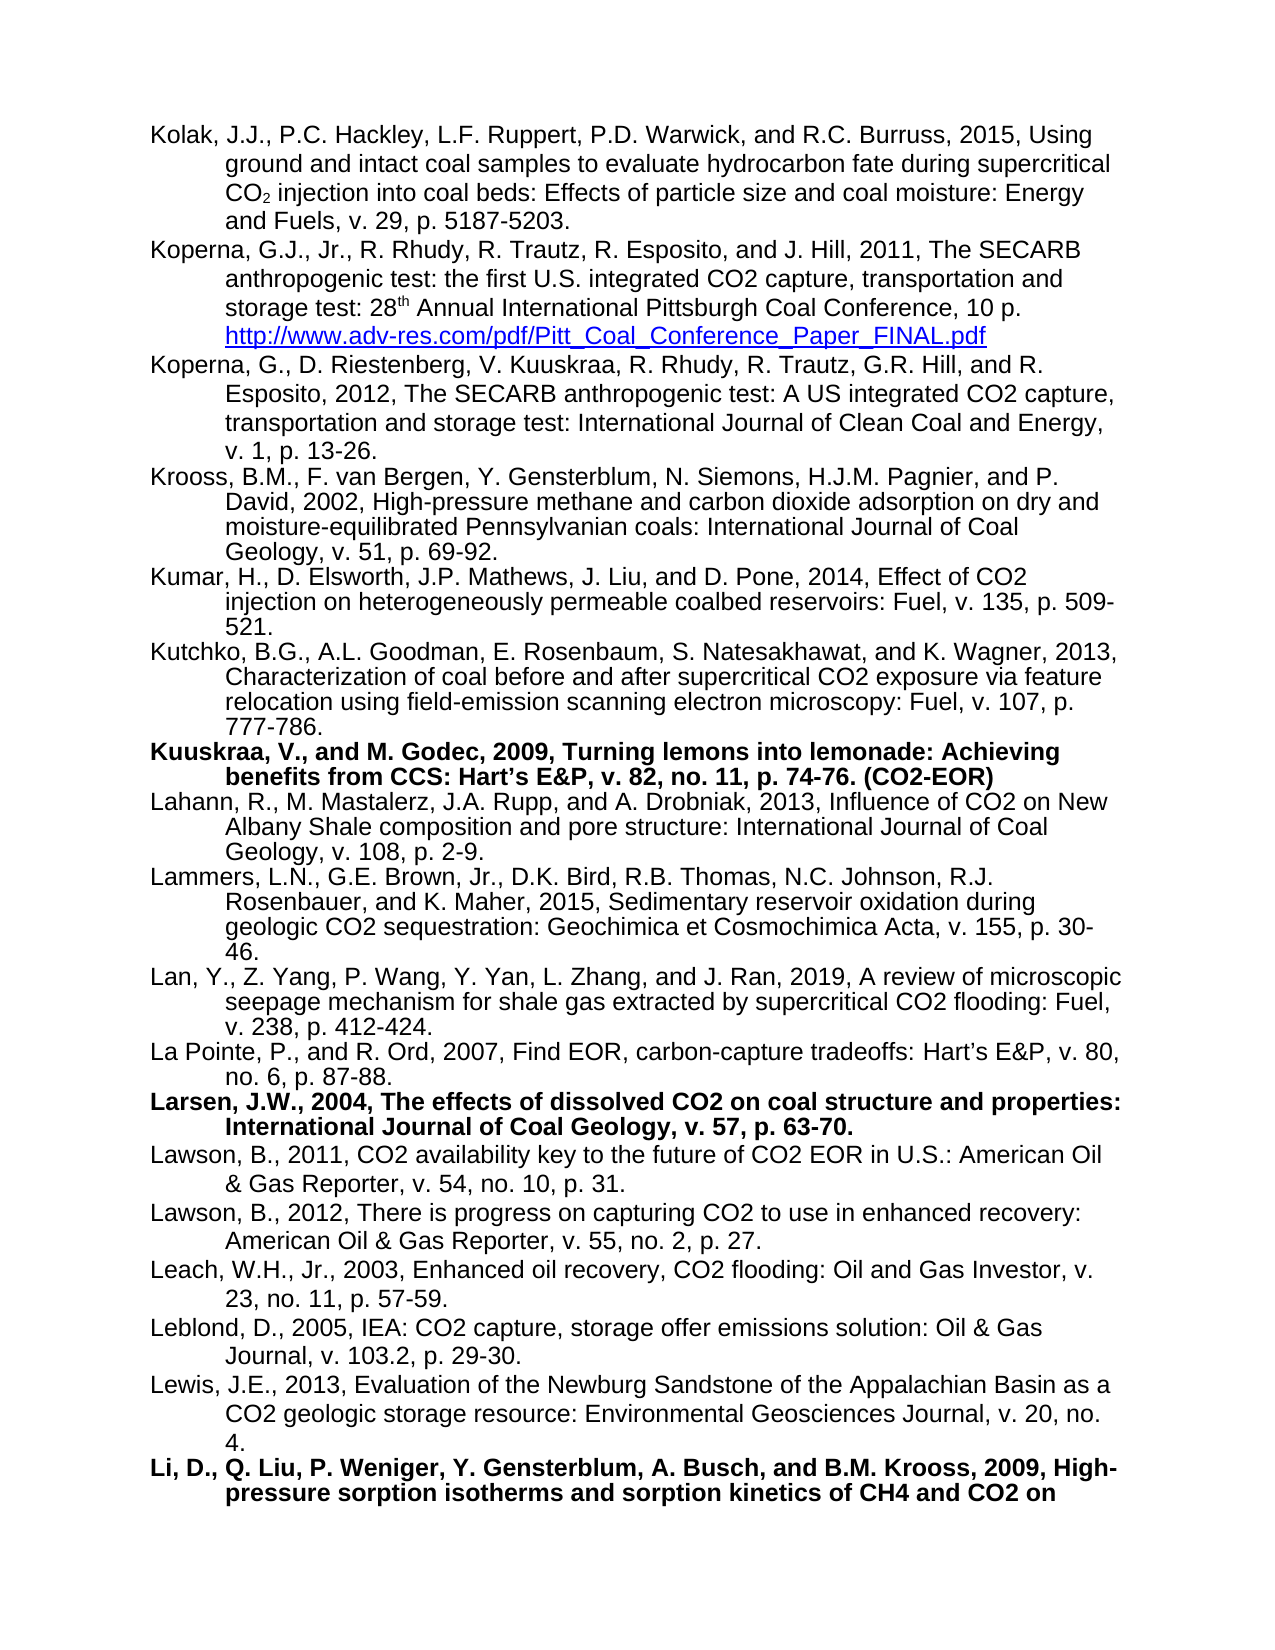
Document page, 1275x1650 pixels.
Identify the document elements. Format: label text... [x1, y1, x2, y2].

text Lawson, B., 2011, CO2 availability key to the future of CO2 EOR in U.S.: American Oil & Gas Reporter, v. 54, no. 10, p. 31. [150, 1140, 1125, 1197]
text Lewis, J.E., 2013, Evaluation of the Newburg Sandstone of the Appalachian Basin as a CO2 geologic storage resource: Environmental Geosciences Journal, v. 20, no. 4. [150, 1370, 1125, 1456]
text Koperna, G., D. Riestenberg, V. Kuuskraa, R. Rhudy, R. Trautz, G.R. Hill, and R. Esposito, 2012, The SECARB anthropogenic test: A US integrated CO2 capture, transportation and storage test: International Journal of Clean Coal and Energy, v. 1, p. 13-26. [150, 350, 1125, 465]
text Krooss, B.M., F. van Bergen, Y. Gensterblum, N. Siemons, H.J.M. Pagnier, and P. David, 2002, High-pressure methane and carbon dioxide adsorption on dry and moisture-equilibrated Pennsylvanian coals: International Journal of Coal Geology, v. 51, p. 69-92. [150, 465, 1125, 565]
text Kolak, J.J., P.C. Hackley, L.F. Ruppert, P.D. Warwick, and R.C. Burruss, 2015, Using ground and intact coal samples to evaluate hydrocarbon fate during supercritical CO2 injection into coal beds: Effects of particle size and coal moisture: Energy and Fuels, v. 29, p. 5187-5203. [150, 120, 1125, 235]
text Kutchko, B.G., A.L. Goodman, E. Rosenbaum, S. Natesakhawat, and K. Wagner, 2013, Characterization of coal before and after supercritical CO2 exposure via feature relocation using field-emission scanning electron microscopy: Fuel, v. 107, p. 777-786. [150, 640, 1125, 740]
text Leach, W.H., Jr., 2003, Enhanced oil recovery, CO2 flooding: Oil and Gas Investor, v. 23, no. 11, p. 57-59. [150, 1255, 1125, 1312]
text Kuuskraa, V., and M. Godec, 2009, Turning lemons into lemonade: Achieving benefits from CCS: Hart’s E&P, v. 82, no. 11, p. 74-76. (CO2-EOR) [150, 740, 1125, 790]
text Lammers, L.N., G.E. Brown, Jr., D.K. Bird, R.B. Thomas, N.C. Johnson, R.J. Rosenbauer, and K. Maher, 2015, Sedimentary reservoir oxidation during geologic CO2 sequestration: Geochimica et Cosmochimica Acta, v. 155, p. 30-46. [150, 865, 1125, 965]
text Koperna, G.J., Jr., R. Rhudy, R. Trautz, R. Esposito, and J. Hill, 2011, The SECARB anthropogenic test: the first U.S. integrated CO2 capture, transportation and storage test: 28th Annual International Pittsburgh Coal Conference, 10 p. http://www.adv-res.com/pdf/Pitt_Coal_Conference_Paper_FINAL.pdf [150, 235, 1125, 350]
text Kumar, H., D. Elsworth, J.P. Mathews, J. Liu, and D. Pone, 2014, Effect of CO2 injection on heterogeneously permeable coalbed reservoirs: Fuel, v. 135, p. 509-521. [150, 565, 1125, 640]
text Lawson, B., 2012, There is progress on capturing CO2 to use in enhanced recovery: American Oil & Gas Reporter, v. 55, no. 2, p. 27. [150, 1197, 1125, 1255]
text Lan, Y., Z. Yang, P. Wang, Y. Yan, L. Zhang, and J. Ran, 2019, A review of microscopic seepage mechanism for shale gas extracted by supercritical CO2 flooding: Fuel, v. 238, p. 412-424. [150, 965, 1125, 1040]
text Lahann, R., M. Mastalerz, J.A. Rupp, and A. Drobniak, 2013, Influence of CO2 on New Albany Shale composition and pore structure: International Journal of Coal Geology, v. 108, p. 2-9. [150, 790, 1125, 865]
text Larsen, J.W., 2004, The effects of dissolved CO2 on coal structure and properties: International Journal of Coal Geology, v. 57, p. 63-70. [150, 1090, 1125, 1140]
text Leblond, D., 2005, IEA: CO2 capture, storage offer emissions solution: Oil & Gas Journal, v. 103.2, p. 29-30. [150, 1312, 1125, 1370]
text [150, 1456, 1125, 1506]
text La Pointe, P., and R. Ord, 2007, Find EOR, carbon-capture tradeoffs: Hart’s E&P, v. 80, no. 6, p. 87-88. [150, 1040, 1125, 1090]
